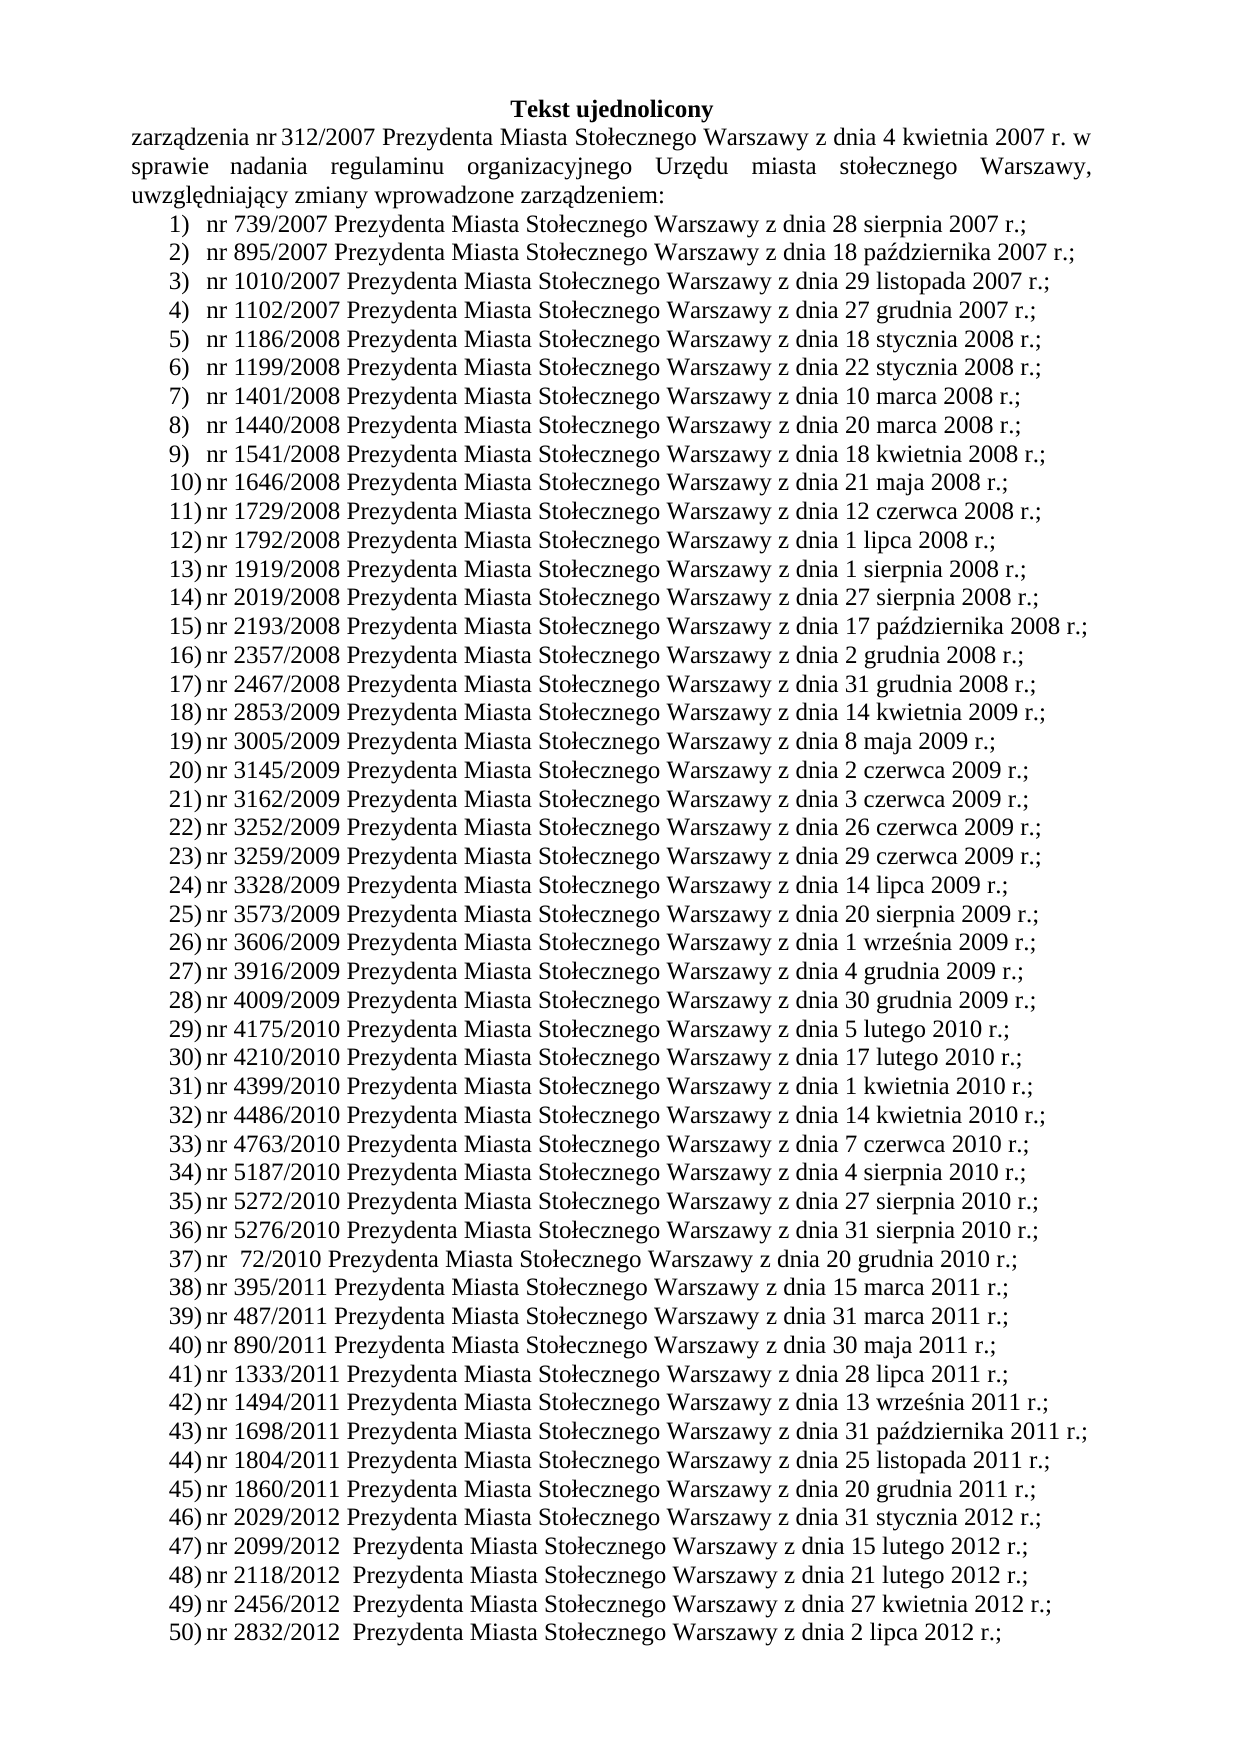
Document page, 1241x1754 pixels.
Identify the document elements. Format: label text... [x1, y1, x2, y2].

list nr 3145/2009 Prezydenta Miasta Stołecznego Warszawy z dnia 2 czerwca 2009 r.; [169, 755, 1092, 784]
list nr 1440/2008 Prezydenta Miasta Stołecznego Warszawy z dnia 20 marca 2008 r.; [169, 410, 1092, 439]
list nr 2832/2012 Prezydenta Miasta Stołecznego Warszawy z dnia 2 lipca 2012 r.; [169, 1617, 1092, 1646]
list nr 890/2011 Prezydenta Miasta Stołecznego Warszawy z dnia 30 maja 2011 r.; [169, 1330, 1092, 1359]
list nr 4009/2009 Prezydenta Miasta Stołecznego Warszawy z dnia 30 grudnia 2009 r.; [169, 985, 1092, 1014]
list nr 1199/2008 Prezydenta Miasta Stołecznego Warszawy z dnia 22 stycznia 2008 r.; [169, 352, 1092, 381]
list nr 1860/2011 Prezydenta Miasta Stołecznego Warszawy z dnia 20 grudnia 2011 r.; [169, 1474, 1092, 1502]
list nr 2456/2012 Prezydenta Miasta Stołecznego Warszawy z dnia 27 kwietnia 2012 r.; [169, 1589, 1092, 1617]
list nr 1919/2008 Prezydenta Miasta Stołecznego Warszawy z dnia 1 sierpnia 2008 r.; [169, 554, 1092, 582]
list nr 1541/2008 Prezydenta Miasta Stołecznego Warszawy z dnia 18 kwietnia 2008 r.; [169, 439, 1092, 467]
list nr 1186/2008 Prezydenta Miasta Stołecznego Warszawy z dnia 18 stycznia 2008 r.; [169, 324, 1092, 352]
list nr 5272/2010 Prezydenta Miasta Stołecznego Warszawy z dnia 27 sierpnia 2010 r.; [169, 1186, 1092, 1215]
list nr 2099/2012 Prezydenta Miasta Stołecznego Warszawy z dnia 15 lutego 2012 r.; [169, 1531, 1092, 1560]
list nr 1792/2008 Prezydenta Miasta Stołecznego Warszawy z dnia 1 lipca 2008 r.; [169, 525, 1092, 554]
list nr 395/2011 Prezydenta Miasta Stołecznego Warszawy z dnia 15 marca 2011 r.; [169, 1272, 1092, 1301]
list nr 1333/2011 Prezydenta Miasta Stołecznego Warszawy z dnia 28 lipca 2011 r.; [169, 1359, 1092, 1387]
list nr 1401/2008 Prezydenta Miasta Stołecznego Warszawy z dnia 10 marca 2008 r.; [169, 381, 1092, 410]
list nr 895/2007 Prezydenta Miasta Stołecznego Warszawy z dnia 18 października 2007 r.; [169, 237, 1092, 266]
list nr 2019/2008 Prezydenta Miasta Stołecznego Warszawy z dnia 27 sierpnia 2008 r.; [169, 582, 1092, 611]
list nr 487/2011 Prezydenta Miasta Stołecznego Warszawy z dnia 31 marca 2011 r.; [169, 1301, 1092, 1330]
list nr 1698/2011 Prezydenta Miasta Stołecznego Warszawy z dnia 31 października 2011 r.; [169, 1416, 1092, 1445]
list nr 1804/2011 Prezydenta Miasta Stołecznego Warszawy z dnia 25 listopada 2011 r.; [169, 1445, 1092, 1474]
list nr 4210/2010 Prezydenta Miasta Stołecznego Warszawy z dnia 17 lutego 2010 r.; [169, 1042, 1092, 1071]
list nr 1102/2007 Prezydenta Miasta Stołecznego Warszawy z dnia 27 grudnia 2007 r.; [169, 295, 1092, 324]
list nr 3259/2009 Prezydenta Miasta Stołecznego Warszawy z dnia 29 czerwca 2009 r.; [169, 841, 1092, 870]
list nr 3005/2009 Prezydenta Miasta Stołecznego Warszawy z dnia 8 maja 2009 r.; [169, 726, 1092, 755]
list nr 4399/2010 Prezydenta Miasta Stołecznego Warszawy z dnia 1 kwietnia 2010 r.; [169, 1071, 1092, 1100]
list nr 2118/2012 Prezydenta Miasta Stołecznego Warszawy z dnia 21 lutego 2012 r.; [169, 1560, 1092, 1589]
list nr 2467/2008 Prezydenta Miasta Stołecznego Warszawy z dnia 31 grudnia 2008 r.; [169, 669, 1092, 697]
list nr 2193/2008 Prezydenta Miasta Stołecznego Warszawy z dnia 17 października 2008 r.; [169, 611, 1092, 640]
list nr 2853/2009 Prezydenta Miasta Stołecznego Warszawy z dnia 14 kwietnia 2009 r.; [169, 697, 1092, 726]
list nr 739/2007 Prezydenta Miasta Stołecznego Warszawy z dnia 28 sierpnia 2007 r.; [169, 209, 1092, 237]
list nr 1729/2008 Prezydenta Miasta Stołecznego Warszawy z dnia 12 czerwca 2008 r.; [169, 496, 1092, 525]
list nr 2029/2012 Prezydenta Miasta Stołecznego Warszawy z dnia 31 stycznia 2012 r.; [169, 1502, 1092, 1531]
list nr 4486/2010 Prezydenta Miasta Stołecznego Warszawy z dnia 14 kwietnia 2010 r.; [169, 1100, 1092, 1129]
list nr 5276/2010 Prezydenta Miasta Stołecznego Warszawy z dnia 31 sierpnia 2010 r.; [169, 1215, 1092, 1244]
list nr 3162/2009 Prezydenta Miasta Stołecznego Warszawy z dnia 3 czerwca 2009 r.; [169, 784, 1092, 812]
list nr 5187/2010 Prezydenta Miasta Stołecznego Warszawy z dnia 4 sierpnia 2010 r.; [169, 1157, 1092, 1186]
text Tekst ujednolicony [131, 94, 1092, 122]
list nr 3916/2009 Prezydenta Miasta Stołecznego Warszawy z dnia 4 grudnia 2009 r.; [169, 956, 1092, 985]
list nr 3252/2009 Prezydenta Miasta Stołecznego Warszawy z dnia 26 czerwca 2009 r.; [169, 812, 1092, 841]
list nr 72/2010 Prezydenta Miasta Stołecznego Warszawy z dnia 20 grudnia 2010 r.; [169, 1244, 1092, 1272]
list nr 1494/2011 Prezydenta Miasta Stołecznego Warszawy z dnia 13 września 2011 r.; [169, 1387, 1092, 1416]
list nr 3606/2009 Prezydenta Miasta Stołecznego Warszawy z dnia 1 września 2009 r.; [169, 927, 1092, 956]
list nr 3328/2009 Prezydenta Miasta Stołecznego Warszawy z dnia 14 lipca 2009 r.; [169, 870, 1092, 899]
text zarządzenia nr 312/2007 Prezydenta Miasta Stołecznego Warszawy z dnia 4 kwietnia 2007 r. w sprawie nadania regulaminu organizacyjnego Urzędu miasta stołecznego Warszawy, uwzględniający zmiany wprowadzone zarządzeniem: [131, 122, 1092, 209]
list nr 3573/2009 Prezydenta Miasta Stołecznego Warszawy z dnia 20 sierpnia 2009 r.; [169, 899, 1092, 927]
list nr 4763/2010 Prezydenta Miasta Stołecznego Warszawy z dnia 7 czerwca 2010 r.; [169, 1129, 1092, 1157]
list nr 1646/2008 Prezydenta Miasta Stołecznego Warszawy z dnia 21 maja 2008 r.; [169, 467, 1092, 496]
list nr 1010/2007 Prezydenta Miasta Stołecznego Warszawy z dnia 29 listopada 2007 r.; [169, 266, 1092, 295]
list nr 2357/2008 Prezydenta Miasta Stołecznego Warszawy z dnia 2 grudnia 2008 r.; [169, 640, 1092, 669]
list nr 4175/2010 Prezydenta Miasta Stołecznego Warszawy z dnia 5 lutego 2010 r.; [169, 1014, 1092, 1042]
